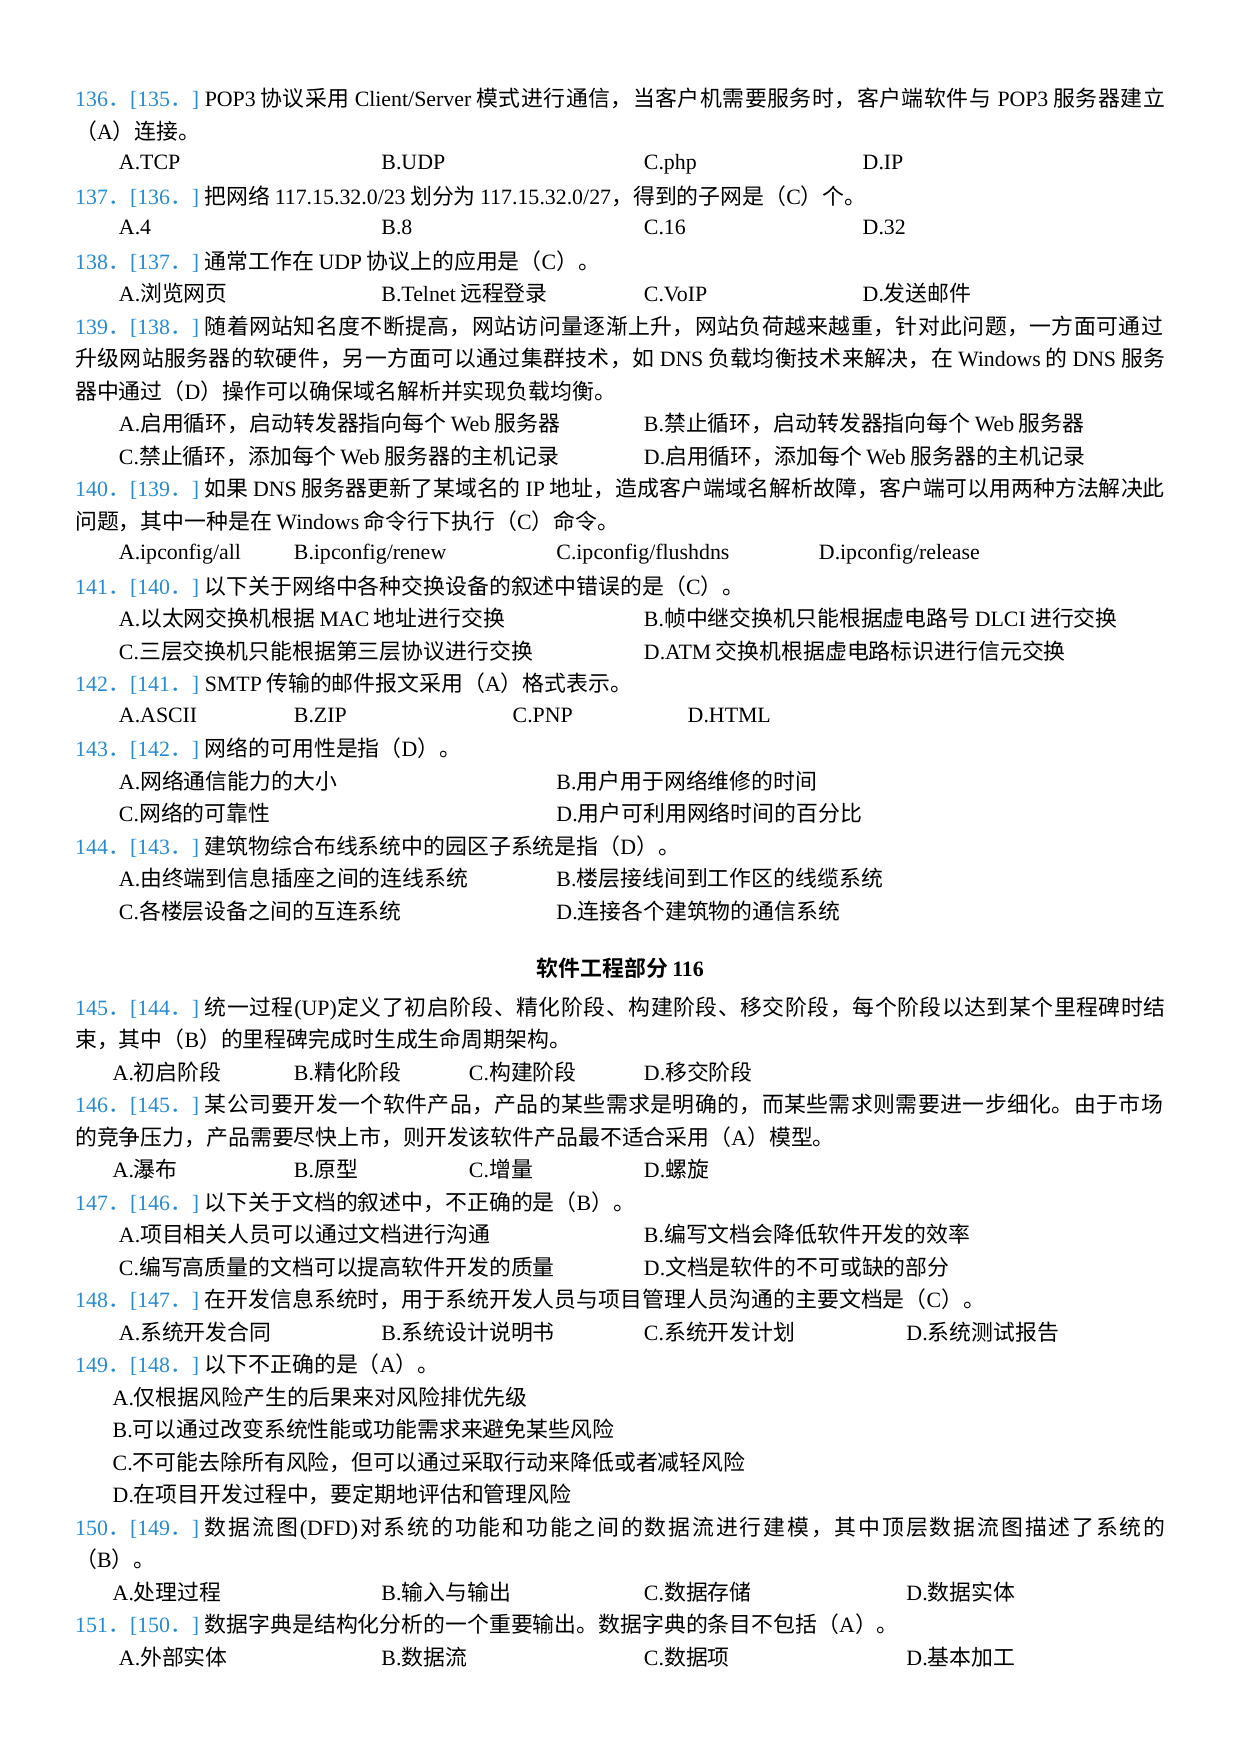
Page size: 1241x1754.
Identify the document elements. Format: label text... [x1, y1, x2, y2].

text A.系统开发合同 B.系统设计说明书 C.系统开发计划 D.系统测试报告 [119, 1314, 1165, 1347]
list SMTP传输的邮件报文采用（A）格式表示。 [75, 666, 1165, 698]
text A.以太网交换机根据MAC地址进行交换 B.帧中继交换机只能根据虚电路号DLCI进行交换 [75, 601, 1165, 633]
list 以下关于文档的叙述中，不正确的是（B）。 [75, 1184, 1165, 1217]
text C.不可能去除所有风险，但可以通过采取行动来降低或者减轻风险 [112, 1444, 1165, 1477]
text A.仅根据风险产生的后果来对风险排优先级 [112, 1379, 1165, 1412]
list 把网络117.15.32.0/23划分为117.15.32.0/27，得到的子网是（C）个。 [75, 178, 1165, 211]
list 数据字典是结构化分析的一个重要输出。数据字典的条目不包括（A）。 [75, 1607, 1165, 1639]
text B.可以通过改变系统性能或功能需求来避免某些风险 [112, 1412, 1165, 1444]
text A.处理过程 B.输入与输出 C.数据存储 D.数据实体 [112, 1574, 1165, 1607]
list 网络的可用性是指（D）。 [75, 731, 1165, 763]
text C.各楼层设备之间的互连系统 D.连接各个建筑物的通信系统 [75, 893, 1165, 926]
list 以下关于网络中各种交换设备的叙述中错误的是（C）。 [75, 568, 1165, 601]
list 随着网站知名度不断提高，网站访问量逐渐上升，网站负荷越来越重，针对此问题，一方面可通过升级网站服务器的软硬件，另一方面可以通过集群技术，如DNS负载均衡技术来解决，在Windows的DNS服务器中通过（D）操作可以确保域名解析并实现负载均衡。 [75, 308, 1165, 406]
text A.初启阶段 B.精化阶段 C.构建阶段 D.移交阶段 [112, 1054, 1165, 1087]
list 某公司要开发一个软件产品，产品的某些需求是明确的，而某些需求则需要进一步细化。由于市场的竞争压力，产品需要尽快上市，则开发该软件产品最不适合采用（A）模型。 [75, 1087, 1165, 1152]
list 通常工作在UDP协议上的应用是（C）。 [75, 243, 1165, 276]
text A.网络通信能力的大小 B.用户用于网络维修的时间 [75, 763, 1165, 796]
list 统一过程(UP)定义了初启阶段、精化阶段、构建阶段、移交阶段，每个阶段以达到某个里程碑时结束，其中（B）的里程碑完成时生成生命周期架构。 [75, 989, 1165, 1054]
text A.TCP B.UDP C.php D.IP [75, 146, 1165, 178]
text A.4 B.8 C.16 D.32 [75, 211, 1165, 243]
text A.浏览网页 B.Telnet远程登录 C.VoIP D.发送邮件 [75, 276, 1165, 308]
list 如果DNS服务器更新了某域名的IP地址，造成客户端域名解析故障，客户端可以用两种方法解决此问题，其中一种是在Windows命令行下执行（C）命令。 [75, 471, 1165, 536]
list 在开发信息系统时，用于系统开发人员与项目管理人员沟通的主要文档是（C）。 [75, 1282, 1165, 1314]
list POP3协议采用Client/Server模式进行通信，当客户机需要服务时，客户端软件与POP3服务器建立（A）连接。 [75, 81, 1165, 146]
text C.禁止循环，添加每个Web服务器的主机记录 D.启用循环，添加每个Web服务器的主机记录 [75, 438, 1165, 471]
title 软件工程部分116 [75, 951, 1165, 983]
text C.网络的可靠性 D.用户可利用网络时间的百分比 [75, 796, 1165, 828]
text A.项目相关人员可以通过文档进行沟通 B.编写文档会降低软件开发的效率 [119, 1217, 1165, 1249]
text A.启用循环，启动转发器指向每个Web服务器 B.禁止循环，启动转发器指向每个Web服务器 [75, 406, 1165, 438]
text A.瀑布 B.原型 C.增量 D.螺旋 [112, 1152, 1165, 1184]
text A.ipconfig/all B.ipconfig/renew C.ipconfig/flushdns D.ipconfig/release [75, 536, 1165, 568]
list 数据流图(DFD)对系统的功能和功能之间的数据流进行建模，其中顶层数据流图描述了系统的（B）。 [75, 1509, 1165, 1574]
list 以下不正确的是（A）。 [75, 1347, 1165, 1379]
text A.外部实体 B.数据流 C.数据项 D.基本加工 [75, 1639, 1165, 1672]
list 建筑物综合布线系统中的园区子系统是指（D）。 [75, 828, 1165, 861]
text C.编写高质量的文档可以提高软件开发的质量 D.文档是软件的不可或缺的部分 [119, 1249, 1165, 1282]
text A.由终端到信息插座之间的连线系统 B.楼层接线间到工作区的线缆系统 [75, 861, 1165, 893]
text A.ASCII B.ZIP C.PNP D.HTML [75, 698, 1165, 731]
text C.三层交换机只能根据第三层协议进行交换 D.ATM交换机根据虚电路标识进行信元交换 [75, 633, 1165, 666]
text D.在项目开发过程中，要定期地评估和管理风险 [112, 1477, 1165, 1509]
